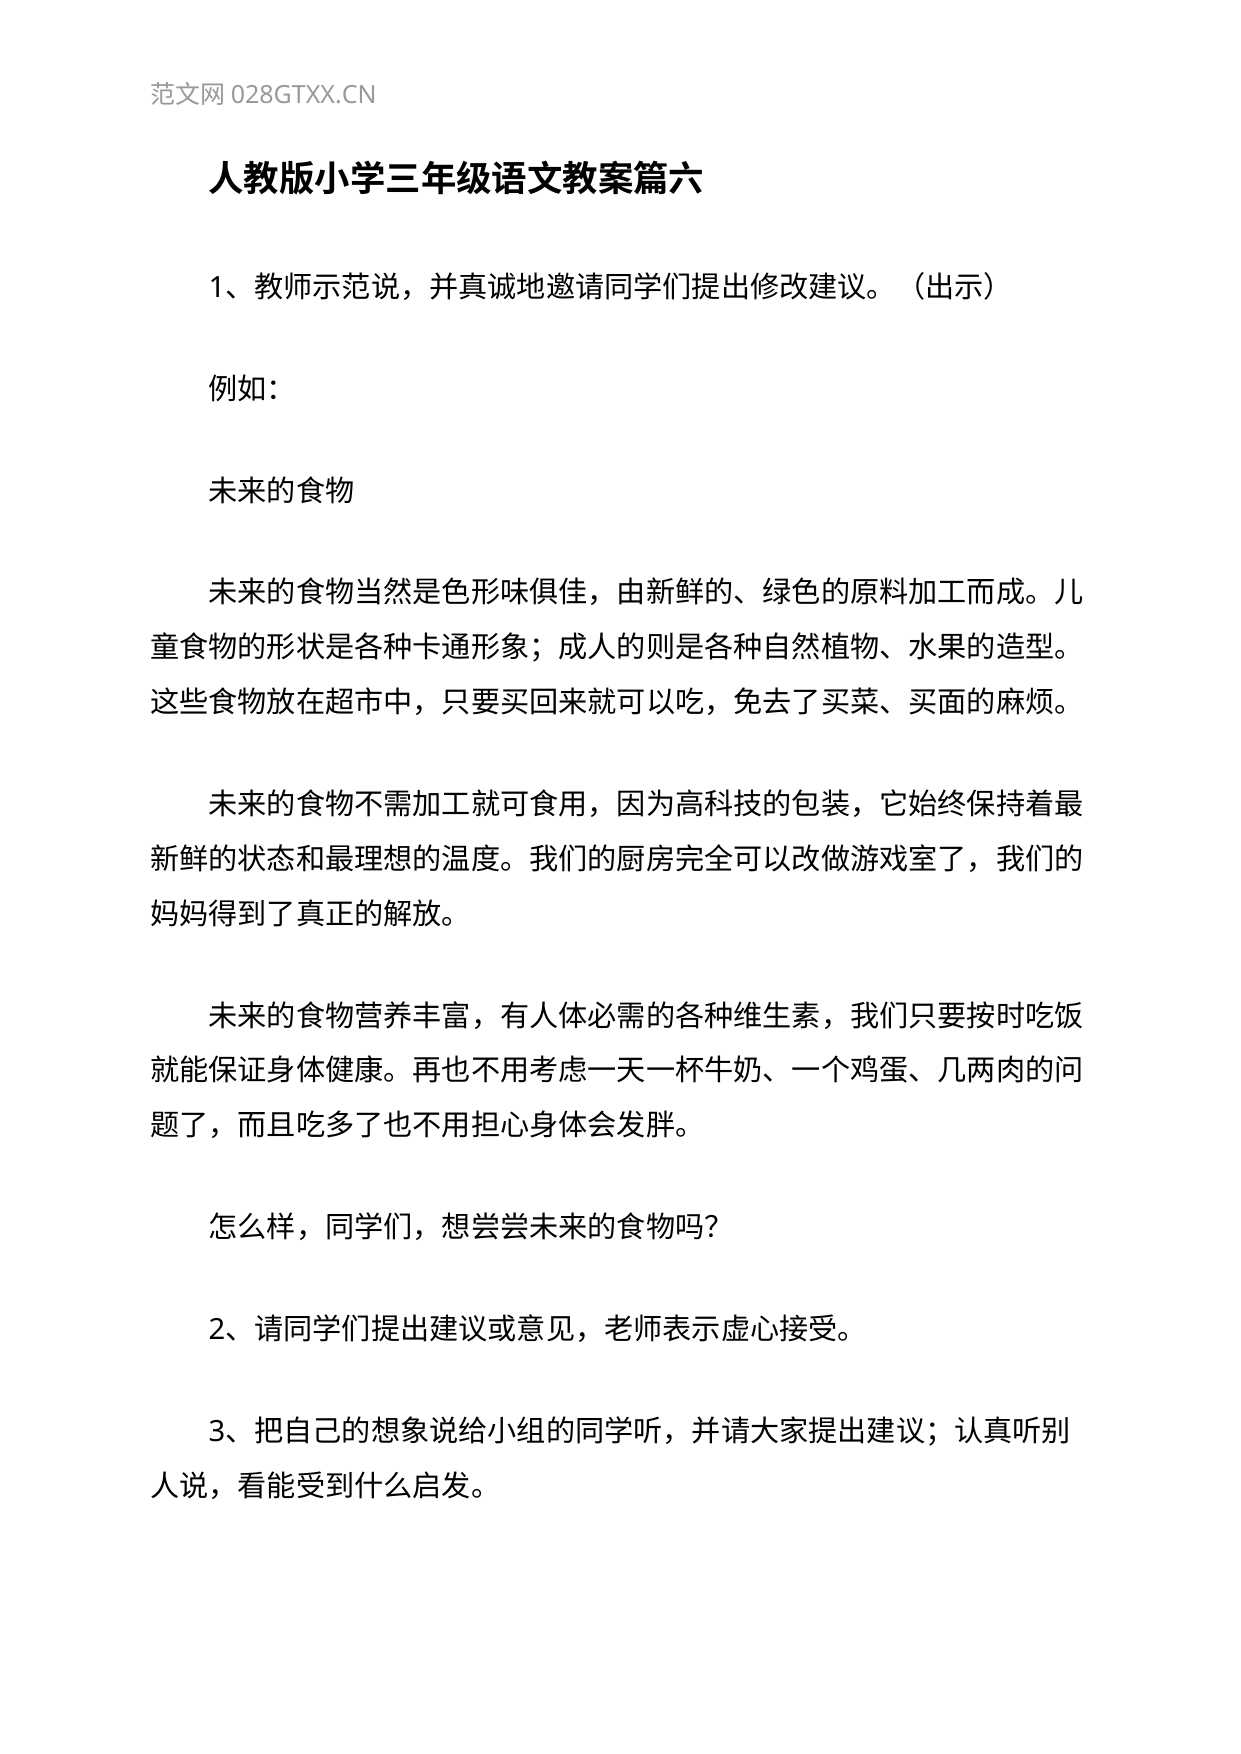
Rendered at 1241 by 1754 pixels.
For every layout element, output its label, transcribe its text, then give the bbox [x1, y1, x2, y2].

text 2、请同学们提出建议或意见，老师表示虚心接受。 [150, 1305, 1090, 1348]
text 怎么样，同学们，想尝尝未来的食物吗？ [150, 1204, 1090, 1246]
text 1、教师示范说，并真诚地邀请同学们提出修改建议。（出示） [150, 263, 1090, 306]
text 人教版小学三年级语文教案篇六 [150, 150, 1090, 201]
text 未来的食物当然是色形味俱佳，由新鲜的、绿色的原料加工而成。儿童食物的形状是各种卡通形象；成人的则是各种自然植物、水果的造型。这些食物放在超市中，只要买回来就可以吃，免去了买菜、买面的麻烦。 [150, 569, 1090, 721]
text 3、把自己的想象说给小组的同学听，并请大家提出建议；认真听别人说，看能受到什么启发。 [150, 1407, 1090, 1505]
text 未来的食物不需加工就可食用，因为高科技的包装，它始终保持着最新鲜的状态和最理想的温度。我们的厨房完全可以改做游戏室了，我们的妈妈得到了真正的解放。 [150, 781, 1090, 933]
text 未来的食物营养丰富，有人体必需的各种维生素，我们只要按时吃饭就能保证身体健康。再也不用考虑一天一杯牛奶、一个鸡蛋、几两肉的问题了，而且吃多了也不用担心身体会发胖。 [150, 992, 1090, 1144]
text 例如： [150, 365, 1090, 408]
text 未来的食物 [150, 467, 1090, 509]
